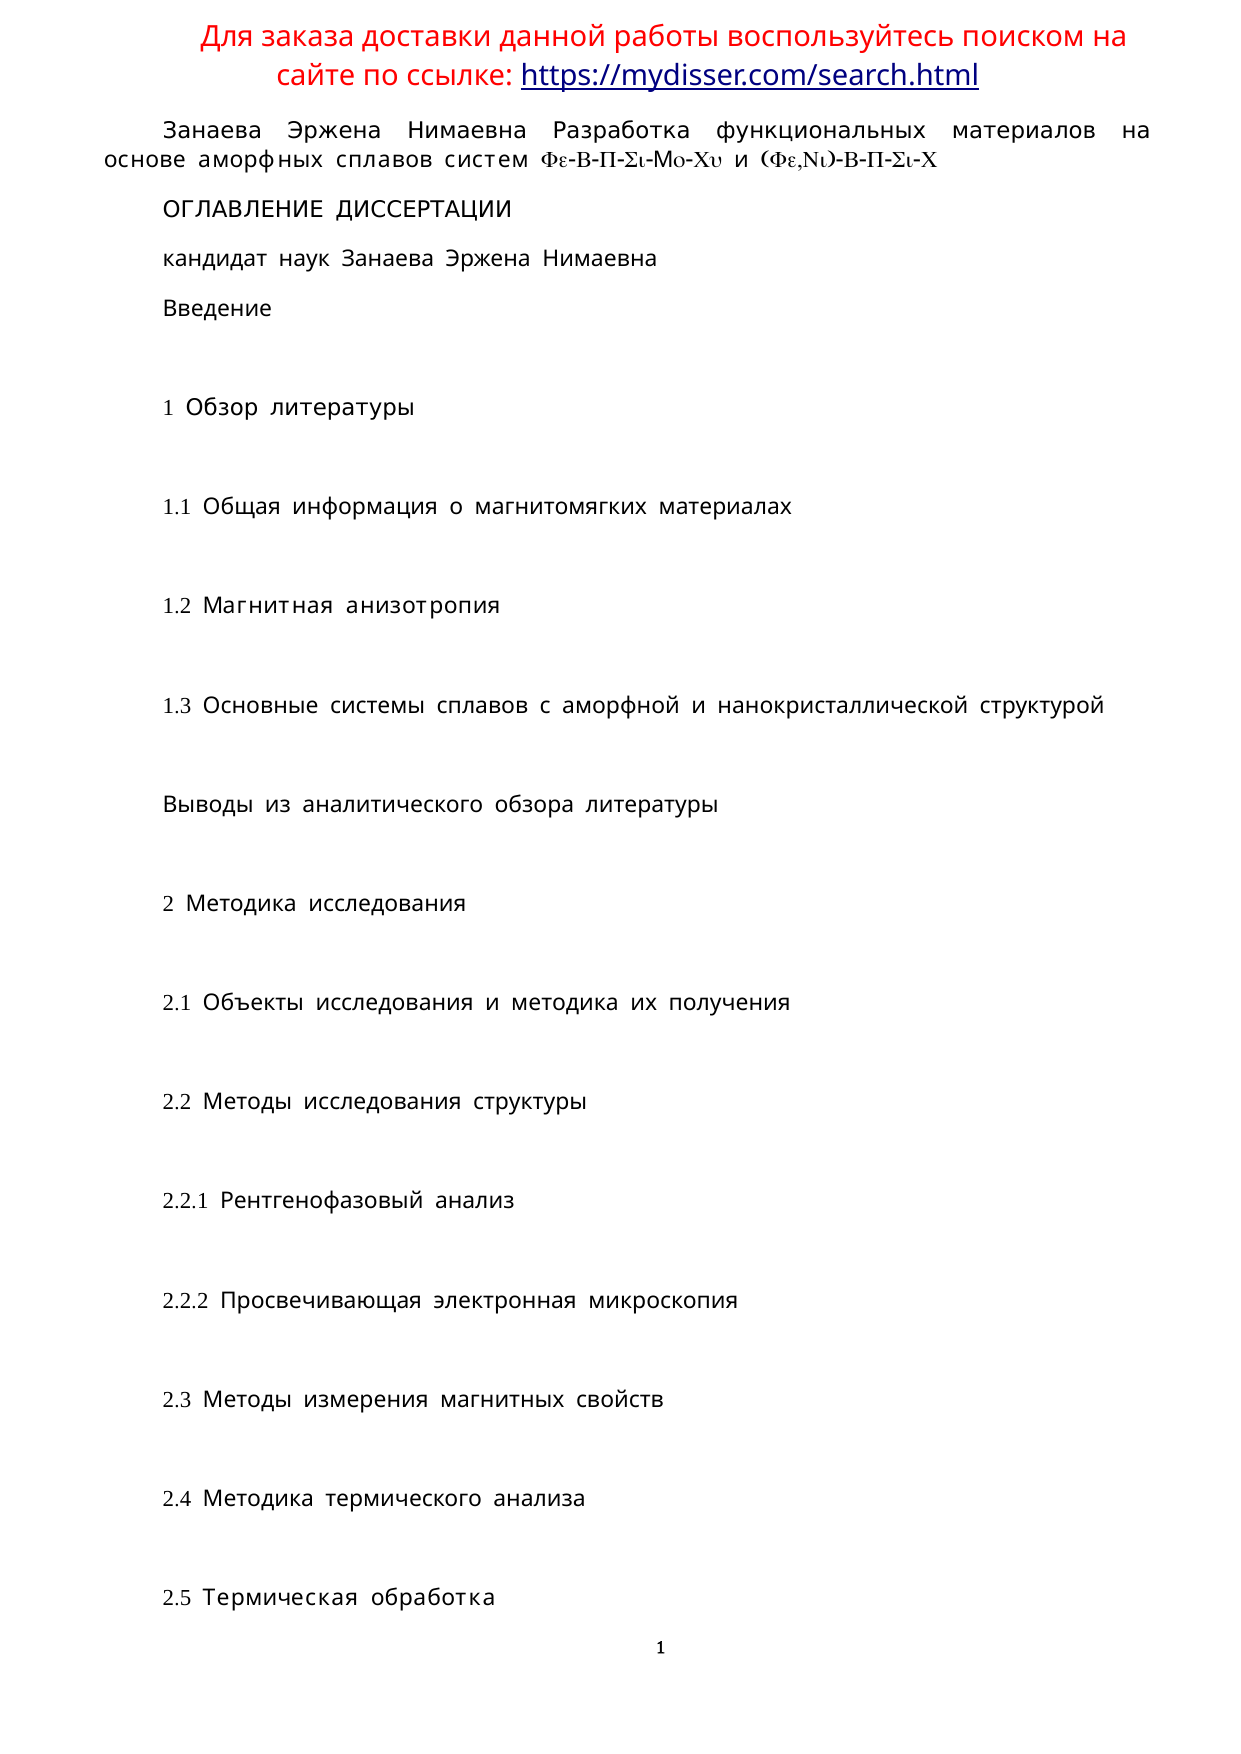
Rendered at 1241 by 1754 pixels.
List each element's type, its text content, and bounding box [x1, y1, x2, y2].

text Выводы из аналитического обзора литературы [103, 788, 1152, 817]
text 1.3 Основные системы сплавов с аморфной и нанокристаллической структурой [103, 689, 1152, 718]
text Введение [103, 292, 1152, 321]
text 2.2 Методы исследования структуры [103, 1086, 1152, 1114]
text кандидат наук Занаева Эржена Нимаевна [103, 243, 1152, 272]
text 2.1 Объекты исследования и методика их получения [103, 987, 1152, 1015]
text 1 Обзор литературы [103, 392, 1152, 420]
text 2.2.1 Рентгенофазовый анализ [103, 1185, 1152, 1214]
text 2.4 Методика термического анализа [103, 1482, 1152, 1511]
text Занаева Эржена Нимаевна Разработка функциональных материалов на основе аморфных сплавов систем Fe-B-P-Si-Мo-Cu и (Fe,Ni)-B-P-Si-C [103, 115, 1152, 172]
text ОГЛАВЛЕНИЕ ДИССЕРТАЦИИ [103, 193, 1152, 222]
text 2.3 Методы измерения магнитных свойств [103, 1383, 1152, 1412]
text 2.5 Термическая обработка [103, 1582, 1152, 1610]
text 2 Методика исследования [103, 887, 1152, 916]
text 1.2 Магнитная анизотропия [103, 590, 1152, 619]
text 1.1 Общая информация о магнитомягких материалах [103, 491, 1152, 519]
text 2.2.2 Просвечивающая электронная микроскопия [103, 1284, 1152, 1313]
